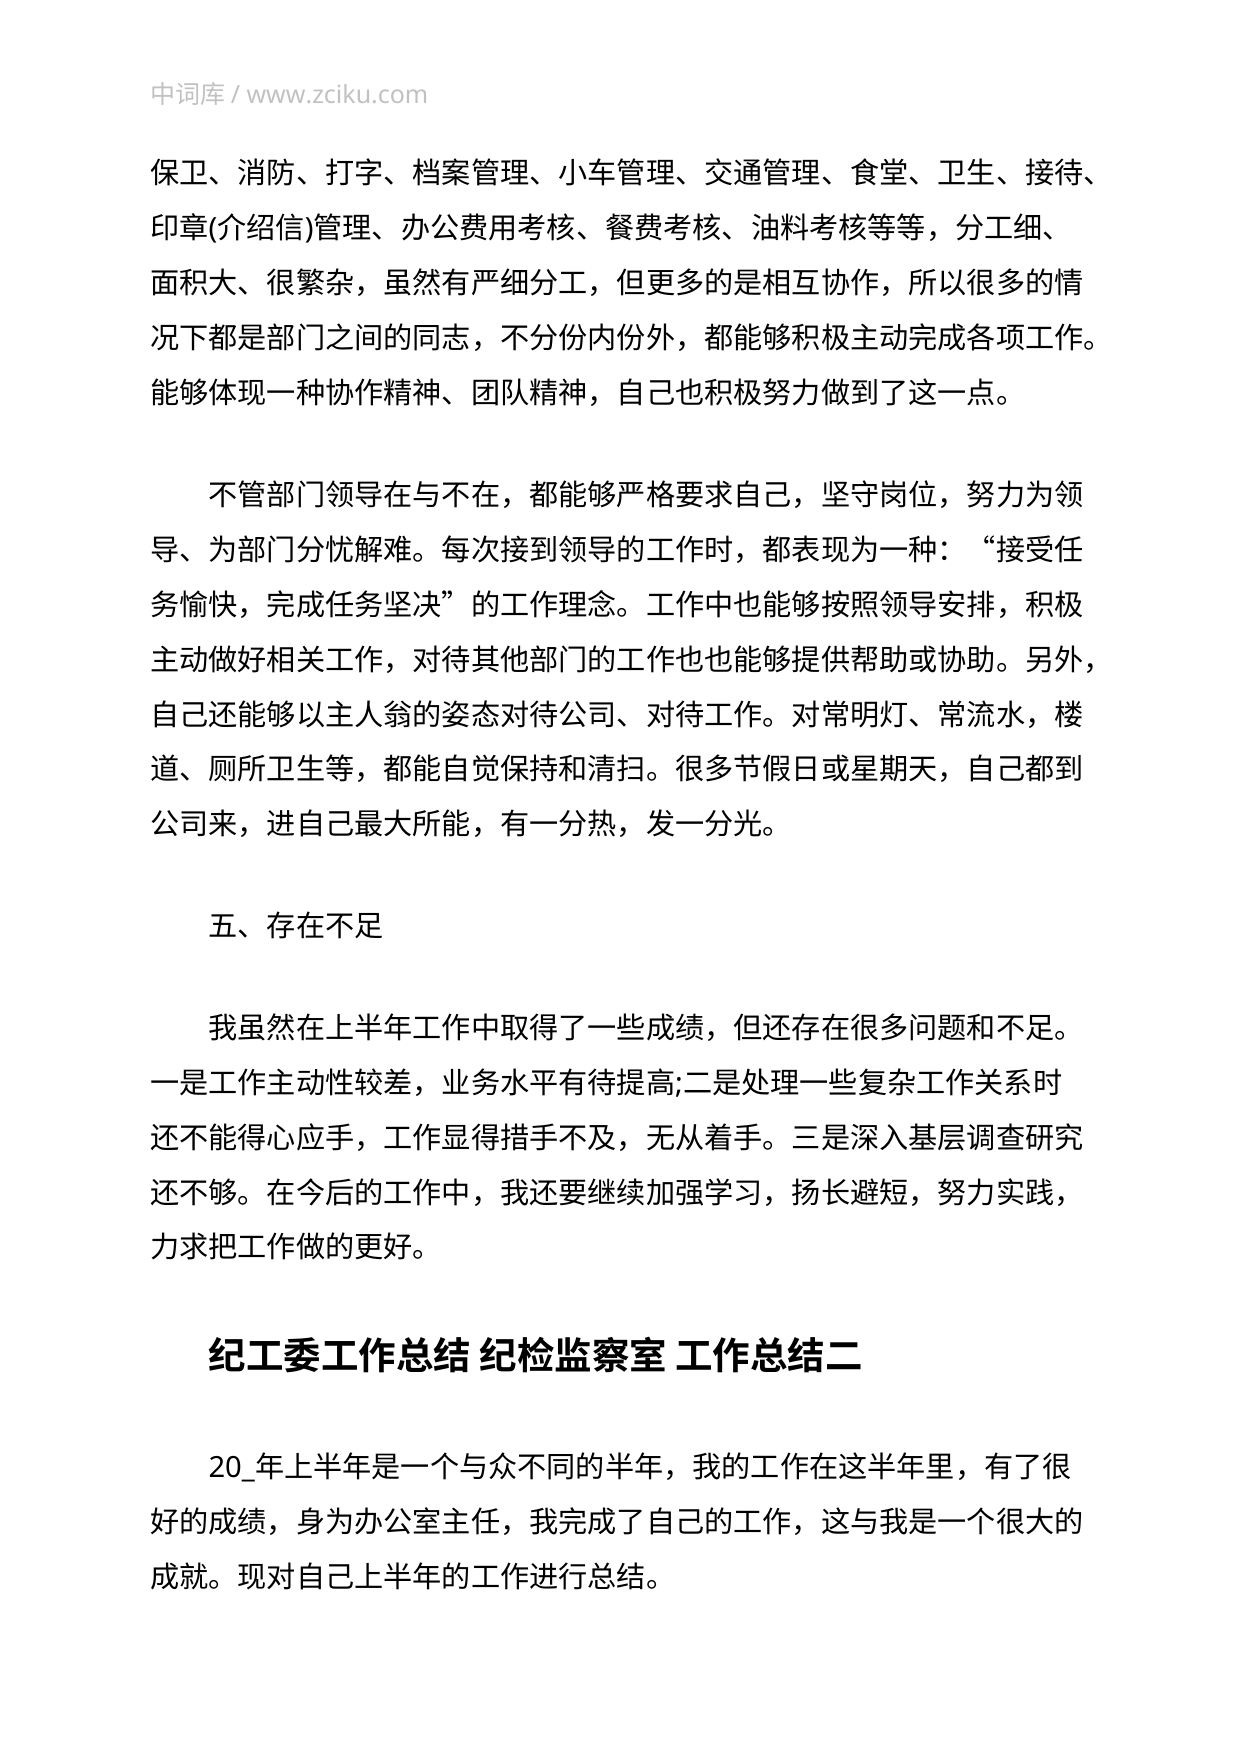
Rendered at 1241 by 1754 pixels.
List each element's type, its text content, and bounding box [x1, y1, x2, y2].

text 不管部门领导在与不在，都能够严格要求自己，坚守岗位，努力为领导、为部门分忧解难。每次接到领导的工作时，都表现为一种：“接受任务愉快，完成任务坚决”的工作理念。工作中也能够按照领导安排，积极主动做好相关工作，对待其他部门的工作也也能够提供帮助或协助。另外，自己还能够以主人翁的姿态对待公司、对待工作。对常明灯、常流水，楼道、厕所卫生等，都能自觉保持和清扫。很多节假日或星期天，自己都到公司来，进自己最大所能，有一分热，发一分光。 [150, 471, 1090, 843]
text 20_年上半年是一个与众不同的半年，我的工作在这半年里，有了很好的成绩，身为办公室主任，我完成了自己的工作，这与我是一个很大的成就。现对自己上半年的工作进行总结。 [150, 1443, 1090, 1595]
text 我虽然在上半年工作中取得了一些成绩，但还存在很多问题和不足。一是工作主动性较差，业务水平有待提高;二是处理一些复杂工作关系时还不能得心应手，工作显得措手不及，无从着手。三是深入基层调查研究还不够。在今后的工作中，我还要继续加强学习，扬长避短，努力实践，力求把工作做的更好。 [150, 1004, 1090, 1266]
text 纪工委工作总结 纪检监察室 工作总结二 [150, 1326, 1090, 1380]
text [150, 150, 1090, 412]
text 五、存在不足 [150, 903, 1090, 945]
